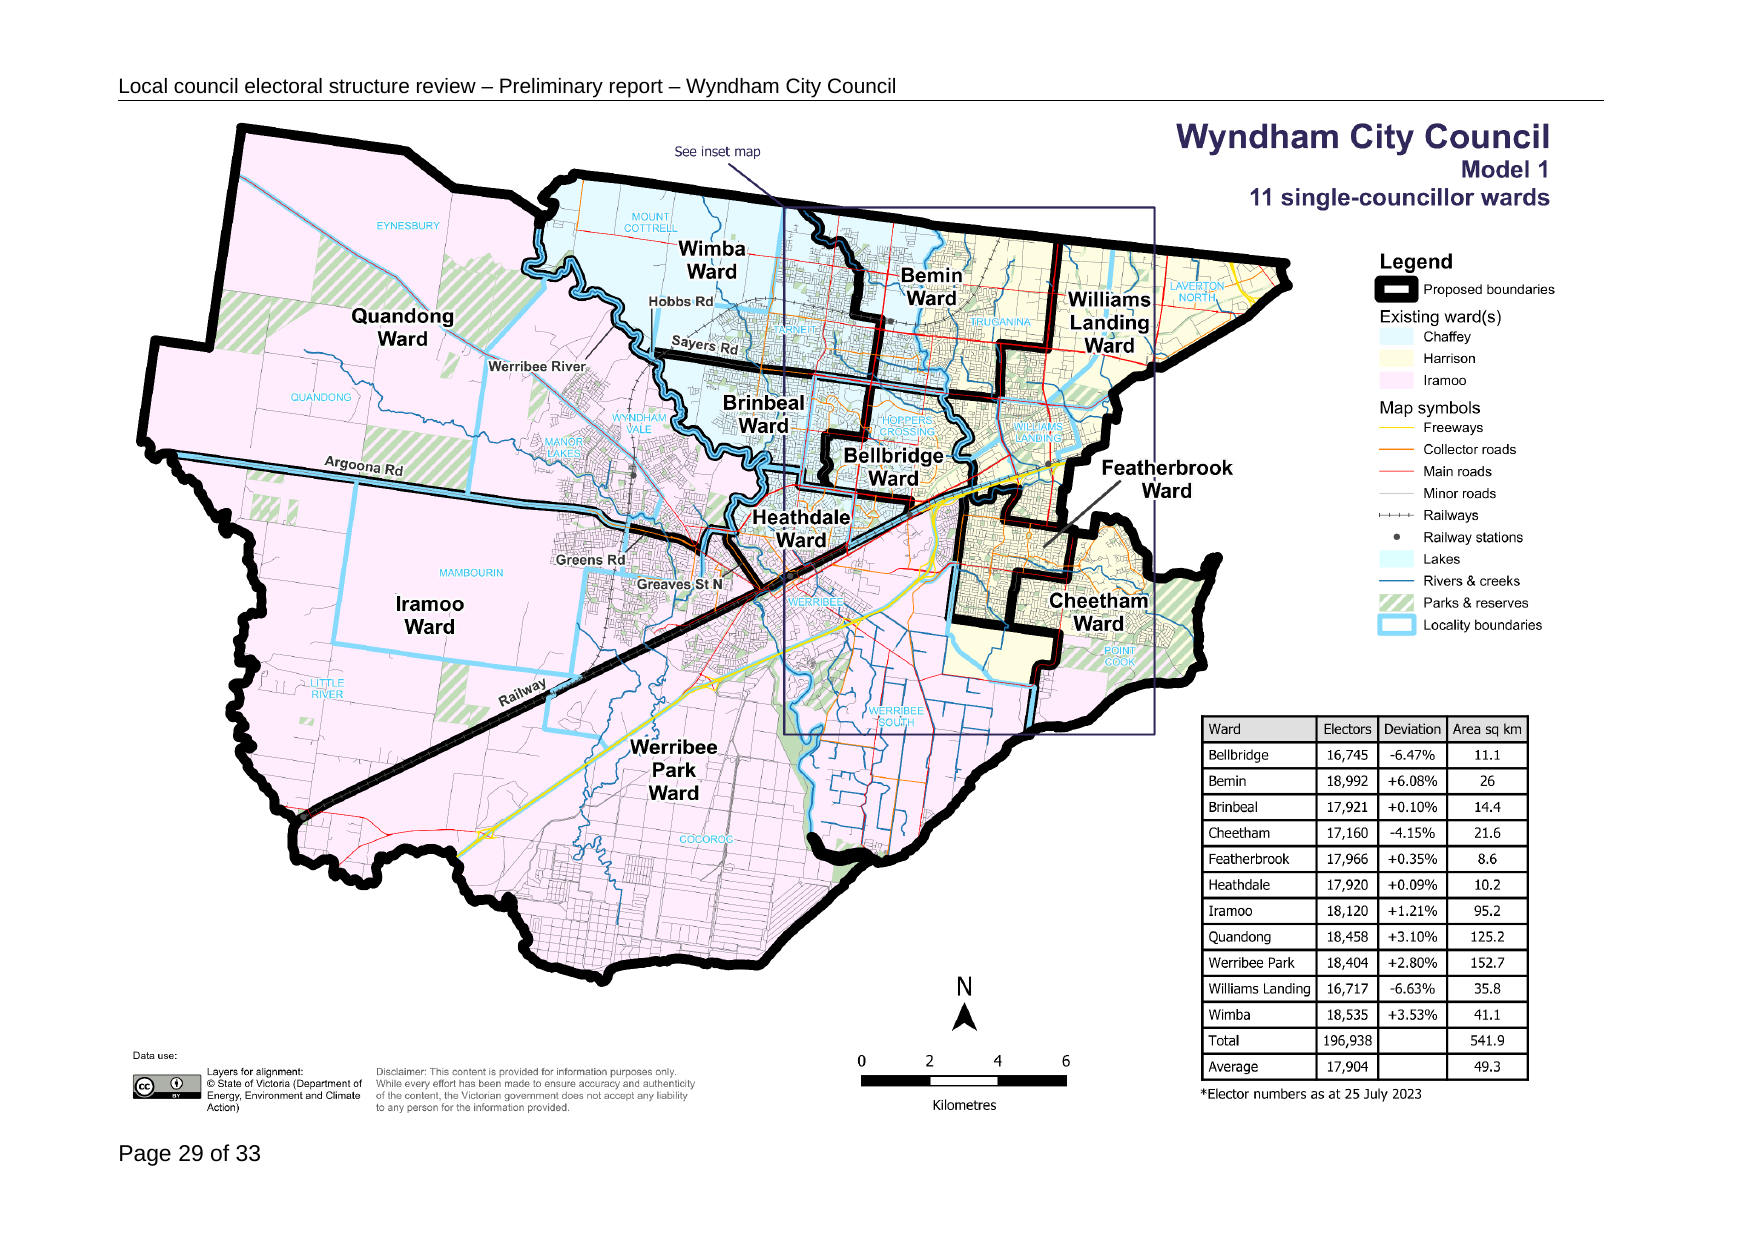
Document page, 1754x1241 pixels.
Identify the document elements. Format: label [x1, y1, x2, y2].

picture [118, 105, 1565, 1128]
